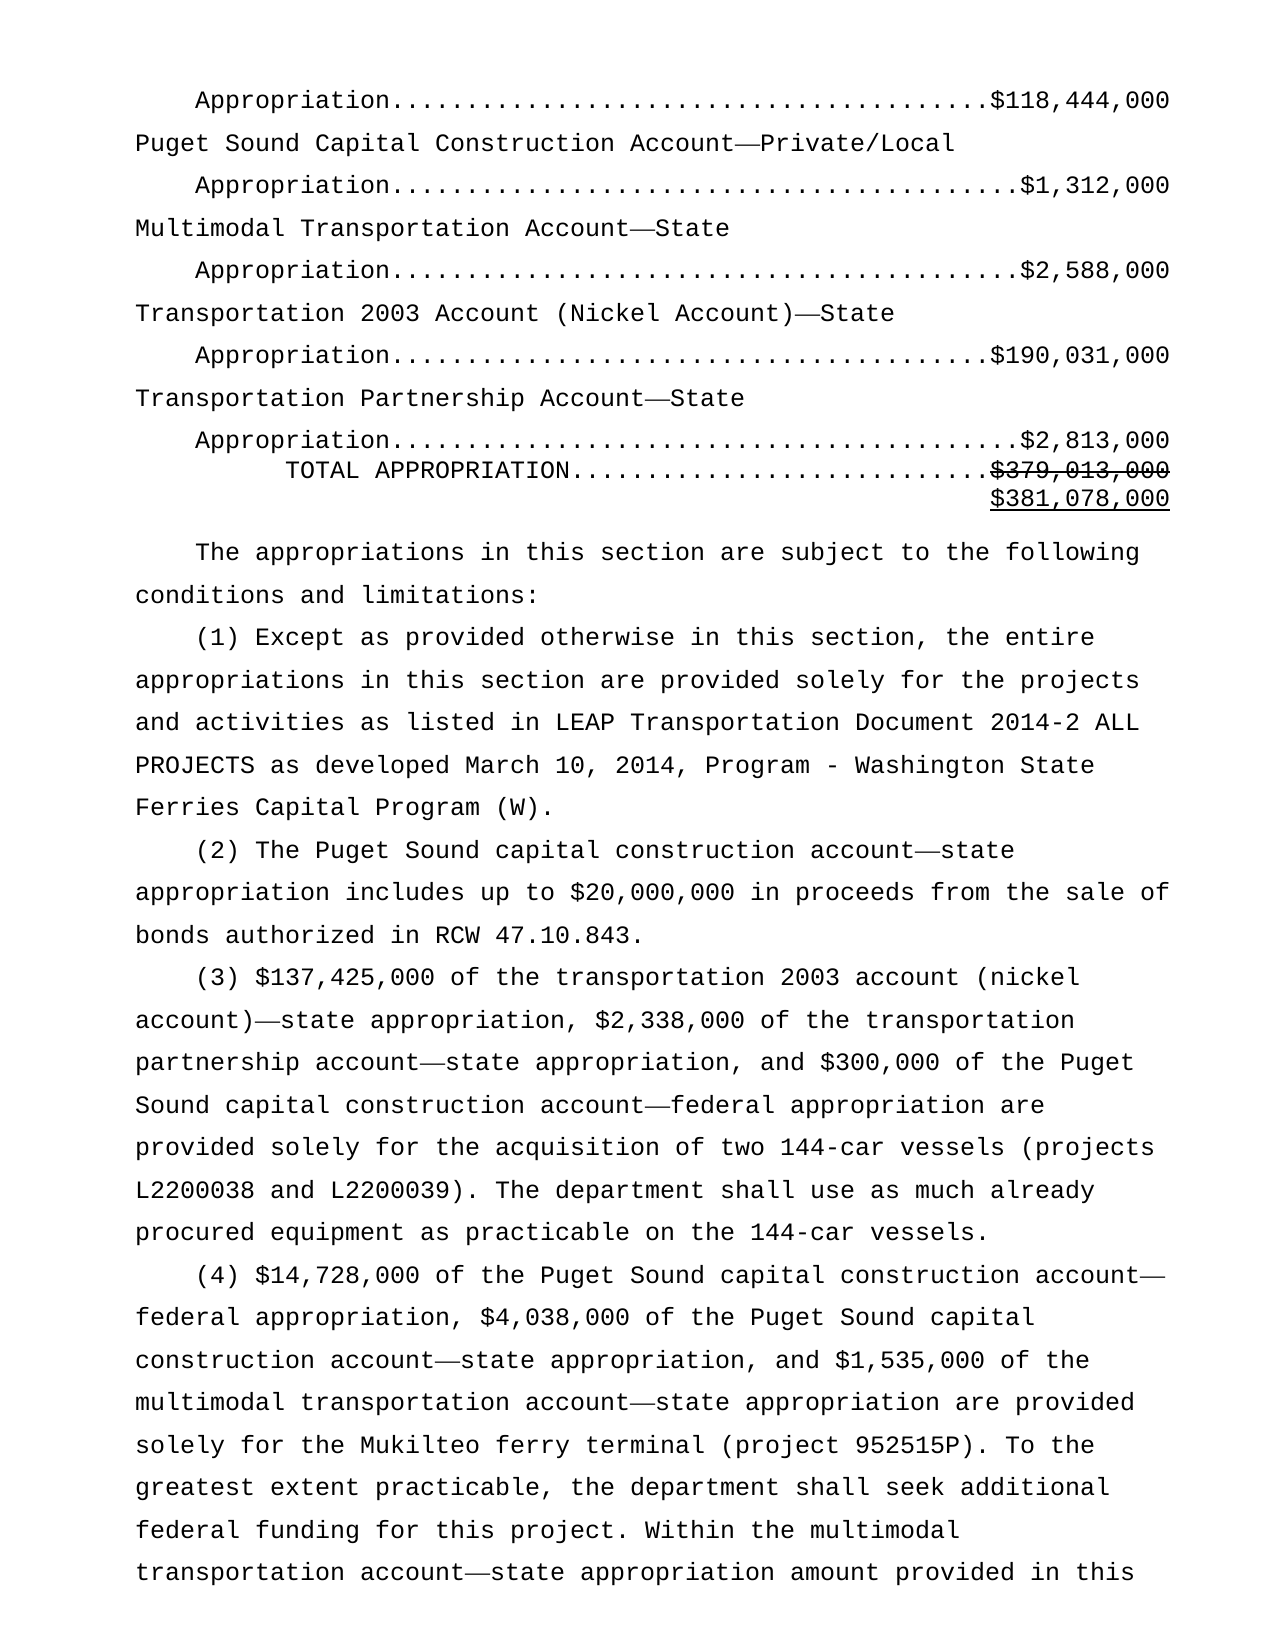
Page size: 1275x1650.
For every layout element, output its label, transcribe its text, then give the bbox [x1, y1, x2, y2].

text Appropriation $2,588,000 [135, 245, 1170, 287]
text Multimodal Transportation Account—State [135, 202, 1170, 245]
text (2) The Puget Sound capital construction account—state appropriation includes up to $20,000,000 in proceeds from the sale of bonds authorized in RCW 47.10.843. [135, 824, 1170, 952]
text TOTAL APPROPRIATION $379,013,000 [135, 457, 1170, 486]
text (1) Except as provided otherwise in this section, the entire appropriations in this section are provided solely for the projects and activities as listed in LEAP Transportation Document 2014-2 ALL PROJECTS as developed March 10, 2014, Program - Washington State Ferries Capital Program (W). [135, 612, 1170, 824]
text The appropriations in this section are subject to the following conditions and limitations: [135, 527, 1170, 612]
text Transportation Partnership Account—State [135, 372, 1170, 415]
text Appropriation $2,813,000 [135, 415, 1170, 457]
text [135, 1249, 1170, 1589]
text $381,078,000 [135, 486, 1170, 514]
text Appropriation $1,312,000 [135, 160, 1170, 202]
text Puget Sound Capital Construction Account—Private/Local [135, 117, 1170, 160]
text Appropriation $118,444,000 [135, 75, 1170, 117]
text (3) $137,425,000 of the transportation 2003 account (nickel account)—state appropriation, $2,338,000 of the transportation partnership account—state appropriation, and $300,000 of the Puget Sound capital construction account—federal appropriation are provided solely for the acquisition of two 144-car vessels (projects L2200038 and L2200039). The department shall use as much already procured equipment as practicable on the 144-car vessels. [135, 952, 1170, 1249]
text Appropriation $190,031,000 [135, 330, 1170, 372]
text Transportation 2003 Account (Nickel Account)—State [135, 287, 1170, 330]
